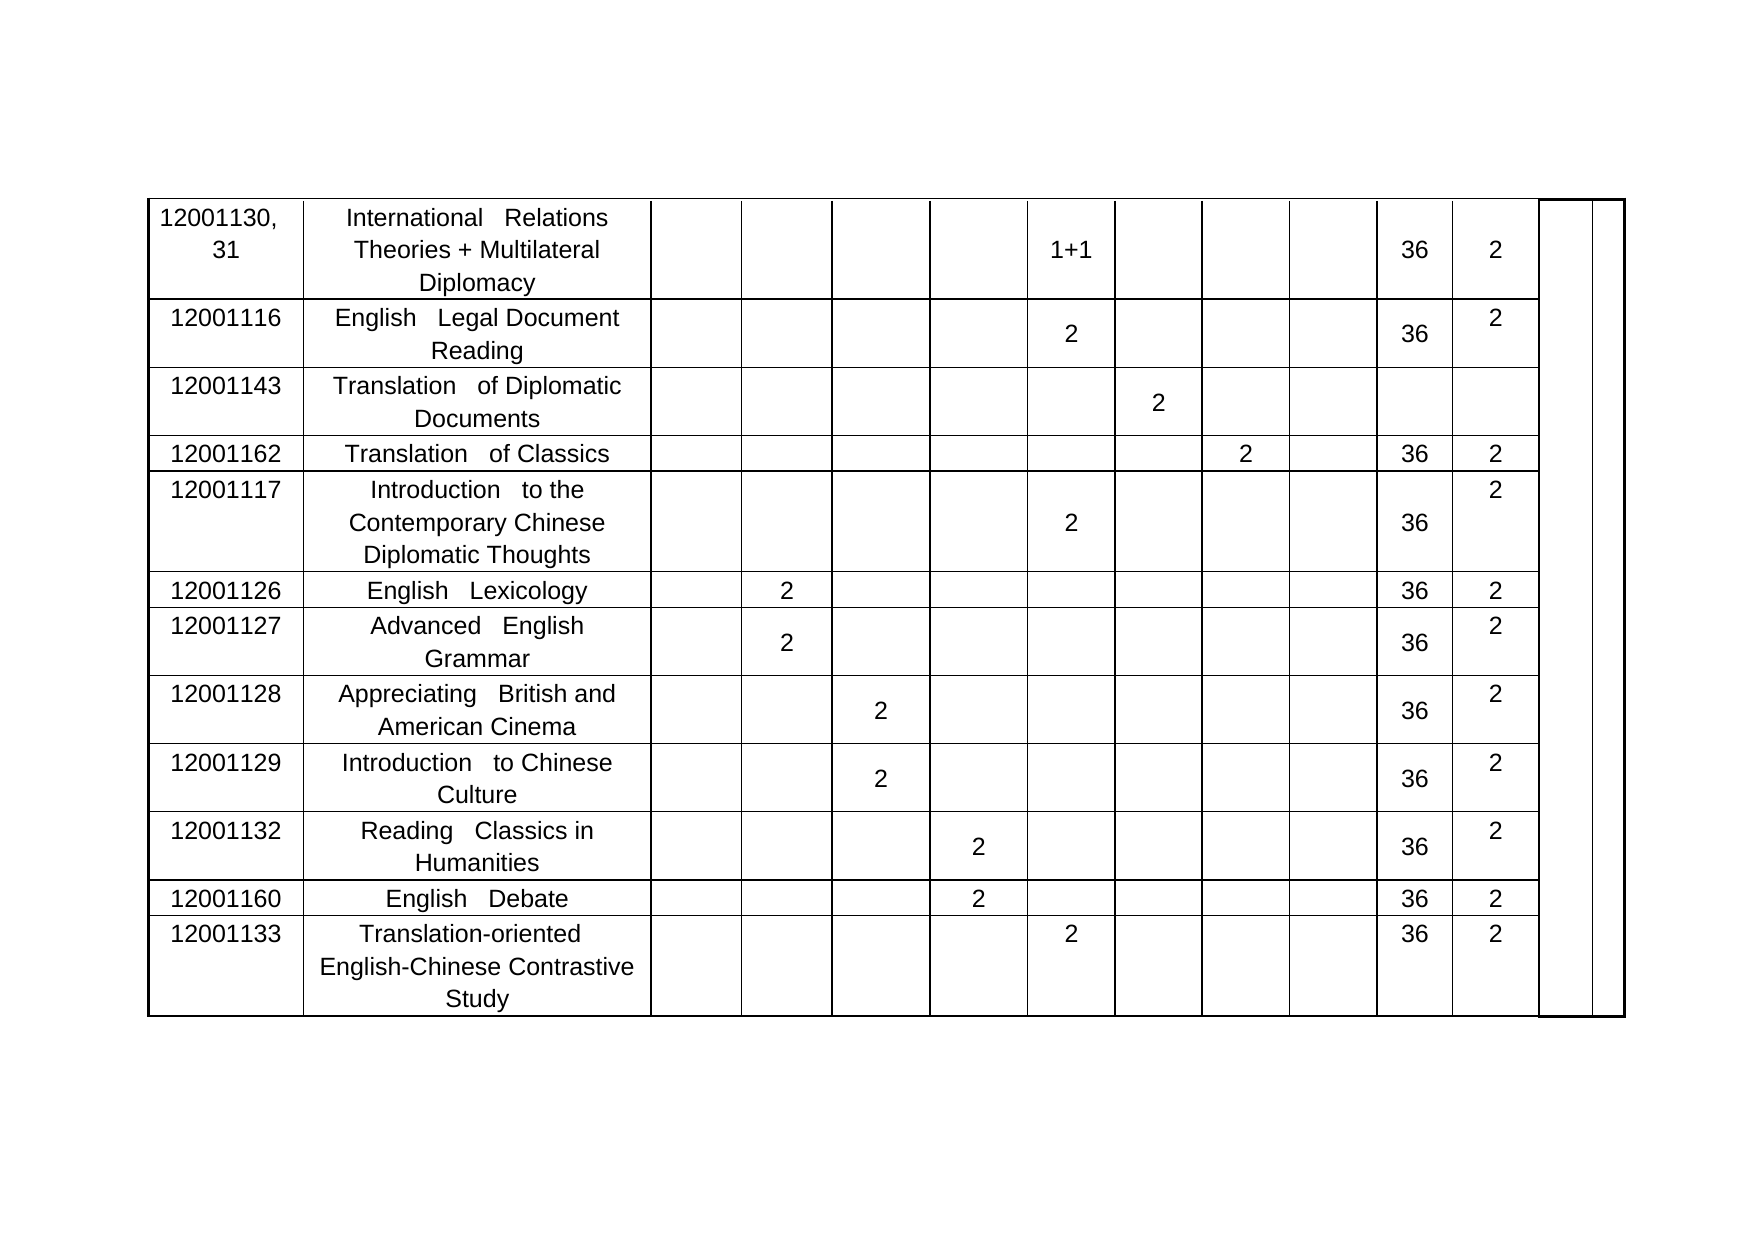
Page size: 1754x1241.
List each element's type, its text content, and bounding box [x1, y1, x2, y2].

table_cell English Legal Document Reading [304, 300, 650, 366]
table_cell [742, 744, 831, 811]
table_cell [1116, 881, 1201, 914]
table_cell [652, 300, 741, 366]
table_cell 12001132 [150, 812, 303, 879]
table_cell [652, 472, 741, 571]
table_cell [742, 812, 831, 879]
table_cell [742, 472, 831, 571]
table_cell [652, 368, 741, 434]
table_cell 36 [1378, 472, 1452, 571]
table_cell [1203, 916, 1289, 1015]
table_cell [1116, 676, 1201, 743]
table_cell Translation-oriented English-Chinese Contrastive Study [304, 916, 650, 1015]
table_cell 2 [1453, 300, 1538, 366]
table_cell 12001117 [150, 472, 303, 571]
table_cell [741, 199, 832, 298]
table_cell 2 [931, 812, 1027, 879]
table_cell 12001116 [150, 300, 303, 366]
table_cell [1290, 744, 1376, 811]
table_cell 12001143 [150, 368, 303, 434]
table_cell [742, 368, 831, 434]
table_cell 12001128 [150, 676, 303, 743]
table_cell [833, 608, 929, 674]
table_cell Reading Classics in Humanities [304, 812, 650, 879]
table_cell Translation of Diplomatic Documents [304, 368, 650, 434]
table_cell 36 [1378, 608, 1452, 674]
table_cell [1116, 572, 1201, 606]
table_cell [652, 744, 741, 811]
table_cell 12001162 [150, 436, 303, 470]
table_cell 36 [1377, 199, 1453, 298]
table_cell [1028, 436, 1114, 470]
table_cell [833, 472, 929, 571]
table_cell [1290, 916, 1376, 1015]
table_cell [1116, 472, 1201, 571]
table_cell [833, 300, 929, 366]
table_cell [1028, 881, 1114, 914]
table_cell [1290, 472, 1376, 571]
table_cell [1203, 472, 1289, 571]
table_cell [652, 676, 741, 743]
table_cell 1+1 [1028, 199, 1115, 298]
table_cell 2 [742, 572, 831, 606]
table_cell [1202, 199, 1289, 298]
table_cell [742, 300, 831, 366]
table_cell [1203, 881, 1289, 914]
table_cell [931, 676, 1027, 743]
table_cell [1290, 812, 1376, 879]
table_cell [1116, 436, 1201, 470]
table_cell [742, 916, 831, 1015]
table_cell [652, 572, 741, 606]
table_cell 2 [1453, 572, 1538, 606]
table_cell [1203, 572, 1289, 606]
table_cell [1203, 812, 1289, 879]
table_cell [1290, 608, 1376, 674]
table_cell [931, 744, 1027, 811]
table_cell 36 [1378, 572, 1452, 606]
table_cell [832, 199, 930, 298]
table_cell [1028, 368, 1114, 434]
table_cell 36 [1378, 744, 1452, 811]
table_cell [1116, 744, 1201, 811]
table_cell [1028, 572, 1114, 606]
table_cell Appreciating British and American Cinema [304, 676, 650, 743]
table_cell 2 [931, 881, 1027, 914]
table_cell [1116, 916, 1201, 1015]
table_cell 2 [1453, 744, 1538, 811]
table_cell [1290, 199, 1377, 298]
table_cell [833, 812, 929, 879]
table_cell 2 [1453, 916, 1538, 1015]
table_cell [931, 572, 1027, 606]
table_cell [833, 368, 929, 434]
table_cell [1116, 812, 1201, 879]
table_cell [652, 436, 741, 470]
table_cell [1203, 300, 1289, 366]
table_cell 2 [1453, 608, 1538, 674]
table_cell 2 [1028, 300, 1114, 366]
table_cell [833, 916, 929, 1015]
table_cell [742, 436, 831, 470]
table_cell 2 [742, 608, 831, 674]
table_cell 12001160 [150, 881, 303, 914]
table_cell Advanced English Grammar [304, 608, 650, 674]
table_cell Introduction to Chinese Culture [304, 744, 650, 811]
table_cell [1290, 436, 1376, 470]
table_cell [931, 368, 1027, 434]
table_cell 2 [1453, 812, 1538, 879]
table_cell [1116, 608, 1201, 674]
table_cell [1290, 572, 1376, 606]
table_cell Translation of Classics [304, 436, 650, 470]
table_cell 2 [1116, 368, 1201, 434]
table_cell [1028, 812, 1114, 879]
table_cell [1378, 368, 1452, 434]
table_cell 2 [833, 744, 929, 811]
table_cell 2 [1453, 881, 1538, 914]
table_cell 12001130, 31 [150, 199, 303, 298]
table_cell [1203, 608, 1289, 674]
table_cell [931, 300, 1027, 366]
table_cell [652, 812, 741, 879]
table_cell [1203, 676, 1289, 743]
table_cell Introduction to the Contemporary Chinese Diplomatic Thoughts [304, 472, 650, 571]
table_cell English Debate [304, 881, 650, 914]
table_cell [1290, 676, 1376, 743]
table_cell [742, 881, 831, 914]
table_cell 36 [1378, 881, 1452, 914]
table_cell [1028, 608, 1114, 674]
table_cell [931, 608, 1027, 674]
table_cell [833, 572, 929, 606]
table_cell 12001133 [150, 916, 303, 1015]
table_cell [652, 881, 741, 914]
table_cell 36 [1378, 300, 1452, 366]
table_cell 2 [1453, 472, 1538, 571]
table_cell 2 [1453, 436, 1538, 470]
table_cell [652, 608, 741, 674]
table_cell [931, 436, 1027, 470]
table_cell [651, 199, 741, 298]
table_cell [1290, 368, 1376, 434]
table_cell 36 [1378, 812, 1452, 879]
table_cell [931, 472, 1027, 571]
table_cell [652, 916, 741, 1015]
table_cell [1203, 368, 1289, 434]
table_cell [931, 916, 1027, 1015]
table_cell [833, 881, 929, 914]
table_cell 12001129 [150, 744, 303, 811]
table_cell [930, 199, 1027, 298]
table_cell 36 [1378, 436, 1452, 470]
table_cell 2 [1028, 472, 1114, 571]
table_cell [742, 676, 831, 743]
table_cell 36 [1378, 916, 1452, 1015]
table_cell [1290, 881, 1376, 914]
table_cell 2 [1453, 199, 1538, 298]
table_cell [833, 436, 929, 470]
table_cell International Relations Theories + Multilateral Diplomacy [303, 199, 651, 298]
table_cell 2 [1203, 436, 1289, 470]
table_cell [1203, 744, 1289, 811]
table_cell [1028, 744, 1114, 811]
table_cell [1116, 300, 1201, 366]
table_cell [1028, 676, 1114, 743]
table_cell [1453, 368, 1538, 434]
table_cell English Lexicology [304, 572, 650, 606]
table_cell 2 [1028, 916, 1114, 1015]
table_cell 12001126 [150, 572, 303, 606]
table_cell [1290, 300, 1376, 366]
table_cell 2 [1453, 676, 1538, 743]
table_cell 12001127 [150, 608, 303, 674]
table_cell 36 [1378, 676, 1452, 743]
table_cell [1115, 199, 1202, 298]
table_cell 2 [833, 676, 929, 743]
